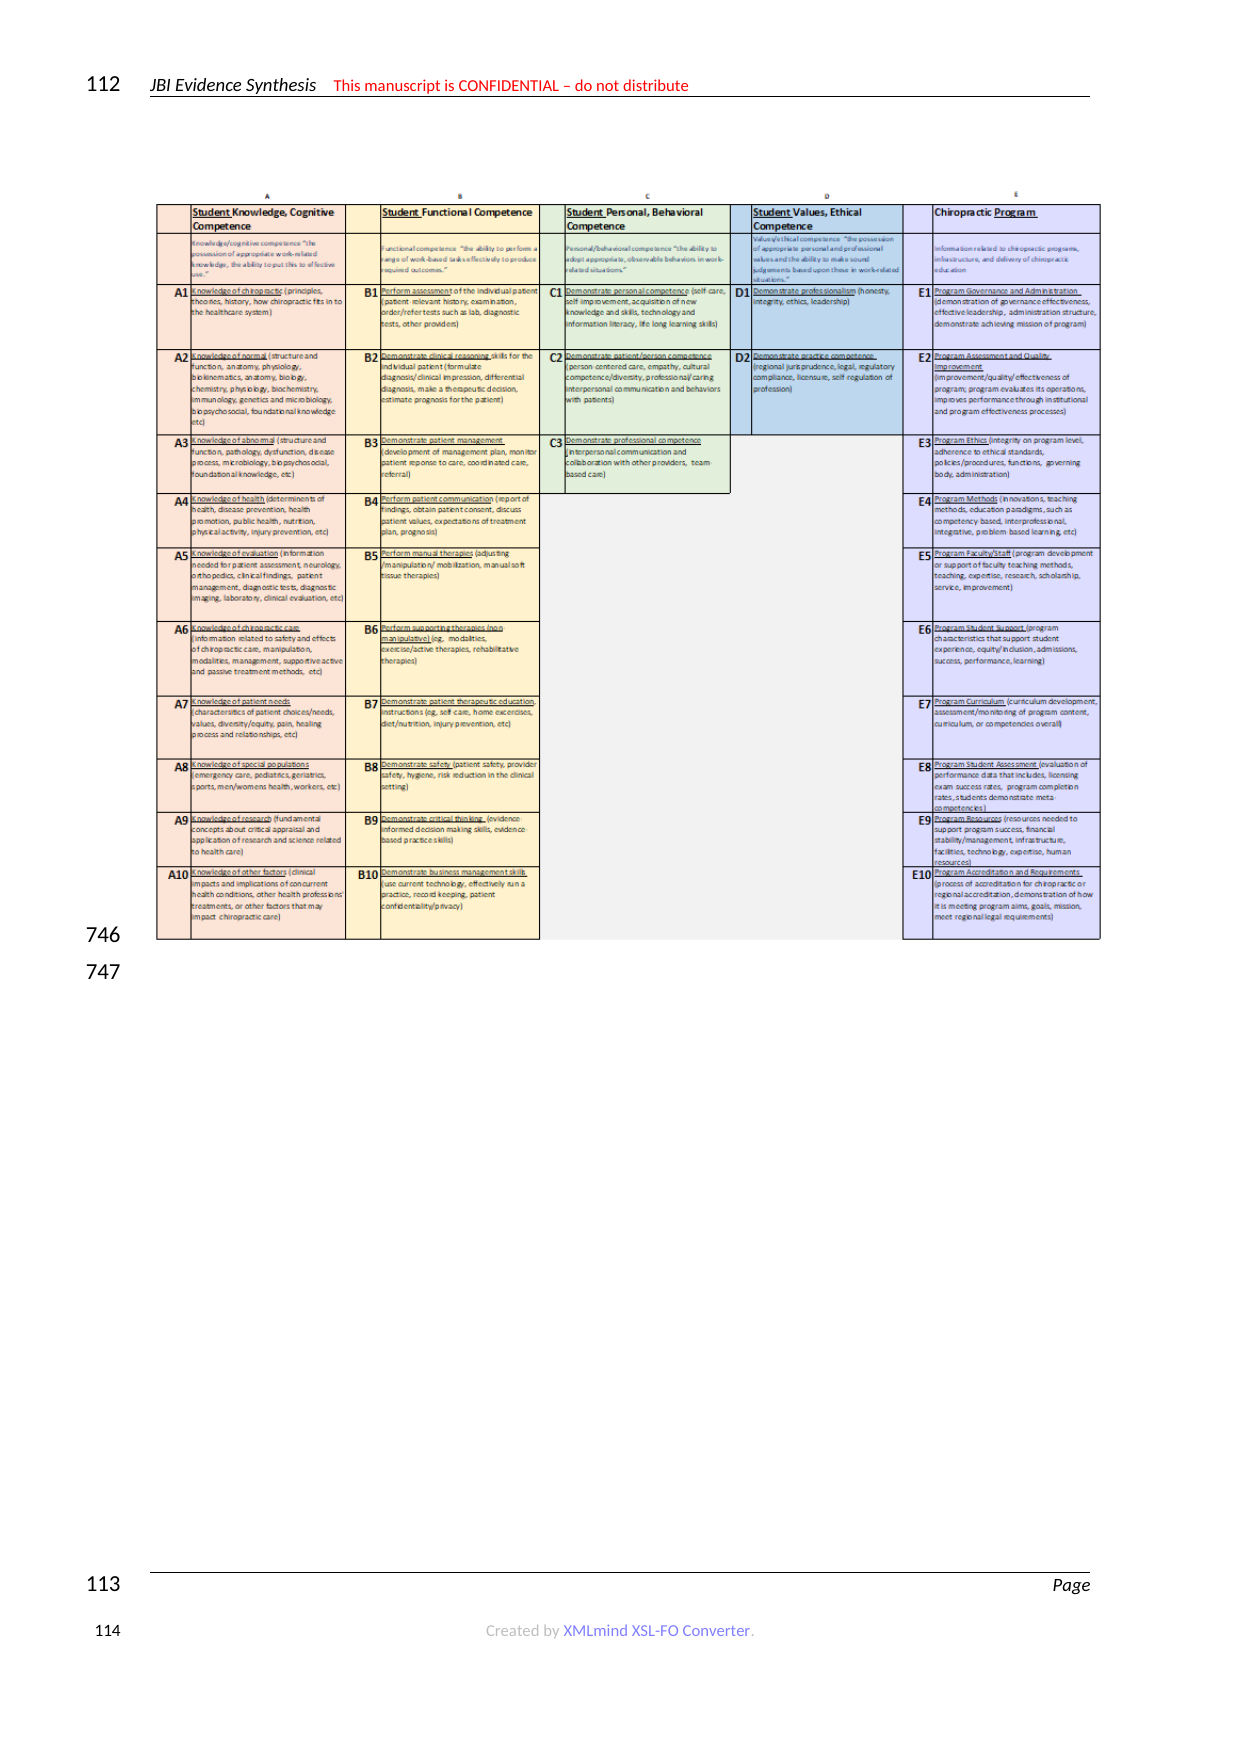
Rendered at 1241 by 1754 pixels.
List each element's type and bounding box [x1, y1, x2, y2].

picture [150, 187, 1105, 943]
